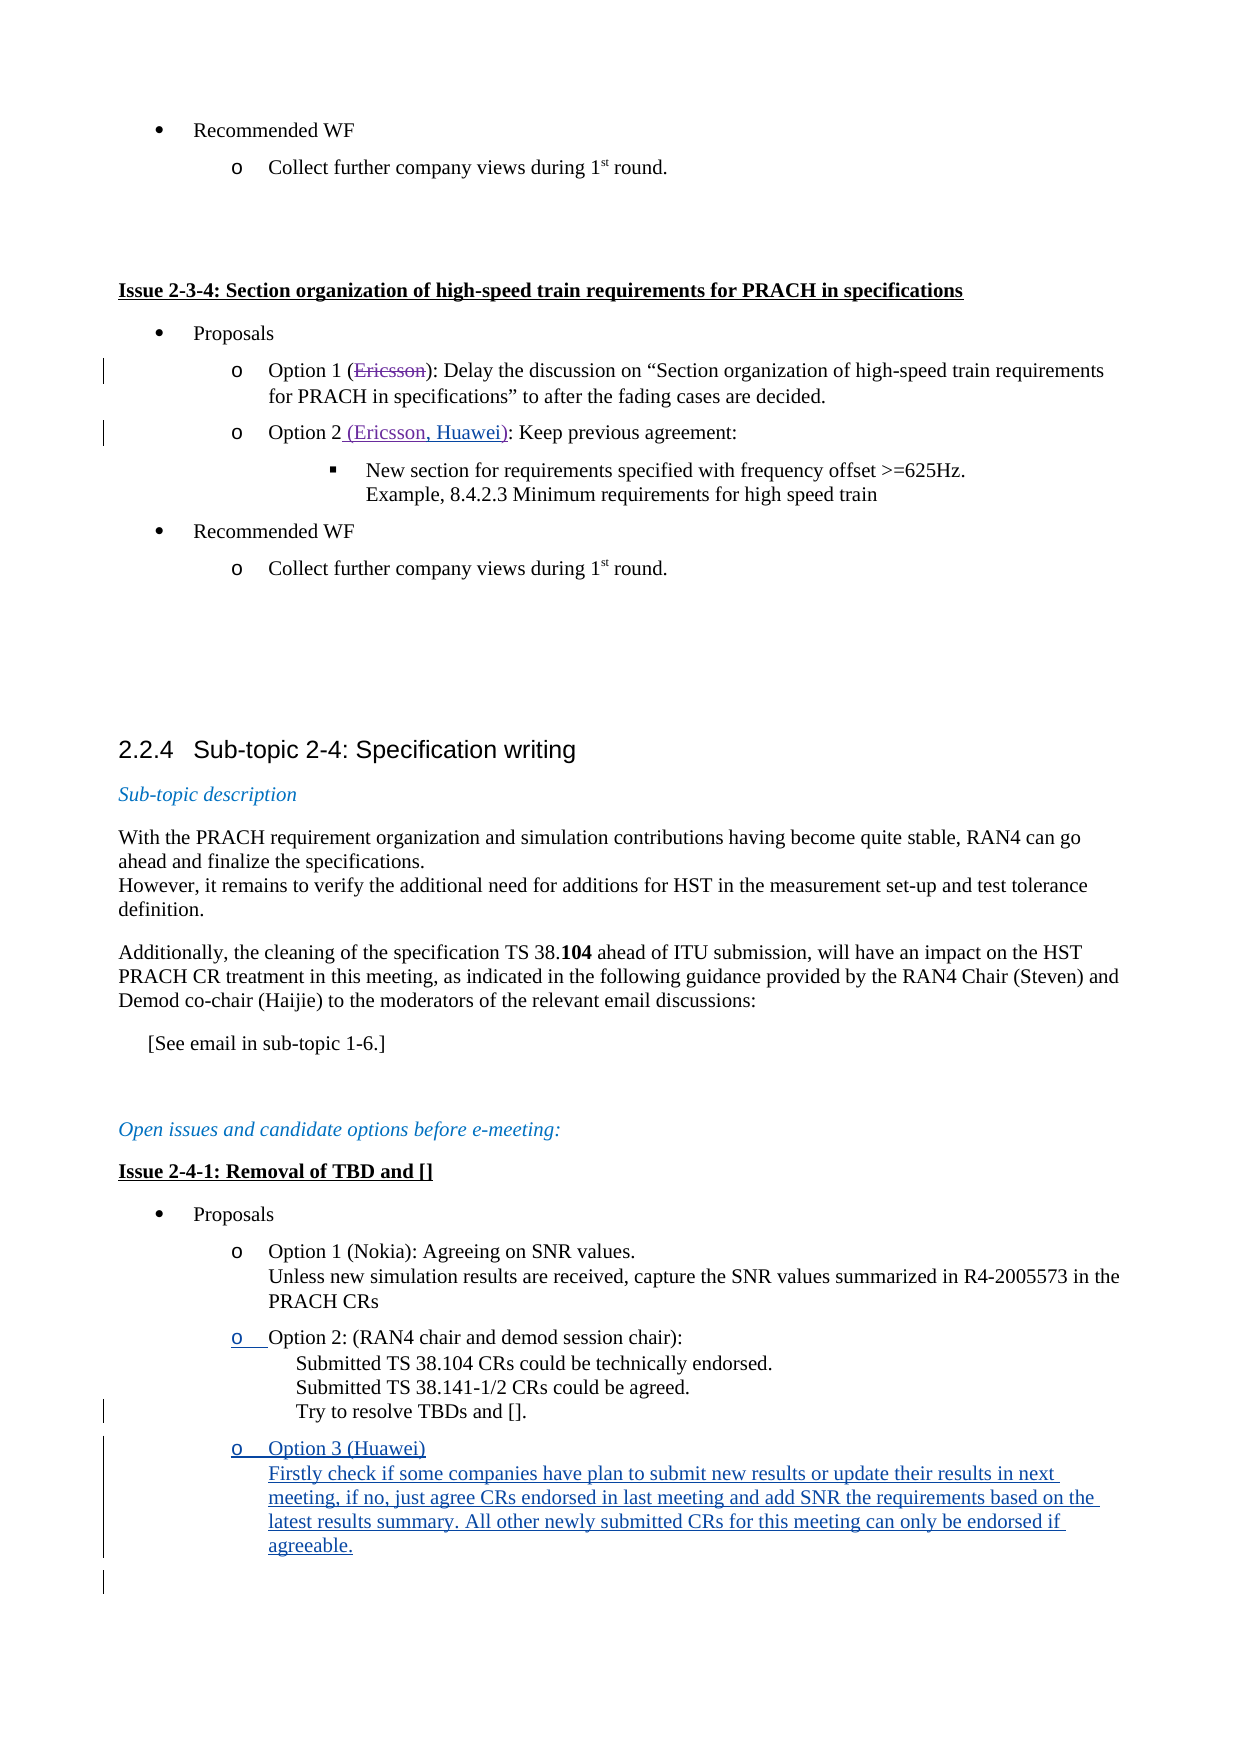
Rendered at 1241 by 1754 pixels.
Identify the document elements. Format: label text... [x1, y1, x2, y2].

list New section for requirements specified with frequency offset >=625Hz. Example, 8.4.2.3 Minimum requirements for high speed train [328, 458, 1122, 506]
list Collect further company views during 1st round. [231, 556, 1122, 581]
subtitle Sub-topic 2-4: Specification writing [118, 735, 1122, 763]
list Proposals [156, 321, 1122, 345]
list Proposals [156, 1202, 1122, 1226]
text Issue 2-4-1: Removal of TBD and [] [118, 1159, 1122, 1183]
text Issue 2-3-4: Section organization of high-speed train requirements for PRACH in specifications [118, 278, 1122, 302]
list Collect further company views during 1st round. [231, 154, 1122, 180]
list Recommended WF [156, 519, 1122, 543]
text With the PRACH requirement organization and simulation contributions having become quite stable, RAN4 can go ahead and finalize the specifications. However, it remains to verify the additional need for additions for HST in the measurement set-up and test tolerance definition. [118, 825, 1122, 921]
list Option 1 (Nokia): Agreeing on SNR values. Unless new simulation results are received, capture the SNR values summarized in R4-2005573 in the PRACH CRs [231, 1239, 1122, 1313]
text Open issues and candidate options before e-meeting: [118, 1117, 1122, 1141]
list Recommended WF [156, 118, 1122, 142]
list Option 2: (RAN4 chair and demod session chair): Submitted TS 38.104 CRs could be technically endorsed. Submitted TS 38.141-1/2 CRs could be agreed. Try to resolve TBDs and []. [231, 1325, 1122, 1423]
text Additionally, the cleaning of the specification TS 38.104 ahead of ITU submission, will have an impact on the HST PRACH CR treatment in this meeting, as indicated in the following guidance provided by the RAN4 Chair (Steven) and Demod co-chair (Haijie) to the moderators of the relevant email discussions: [118, 940, 1122, 1012]
text [See email in sub-topic 1-6.] [148, 1031, 1122, 1055]
list Option 1 (): Delay the discussion on “Section organization of high-speed train requirements for PRACH in specifications” to after the fading cases are decided. [231, 358, 1122, 408]
list Option 2: Keep previous agreement: [231, 420, 1122, 446]
text Sub-topic description [118, 782, 1122, 806]
